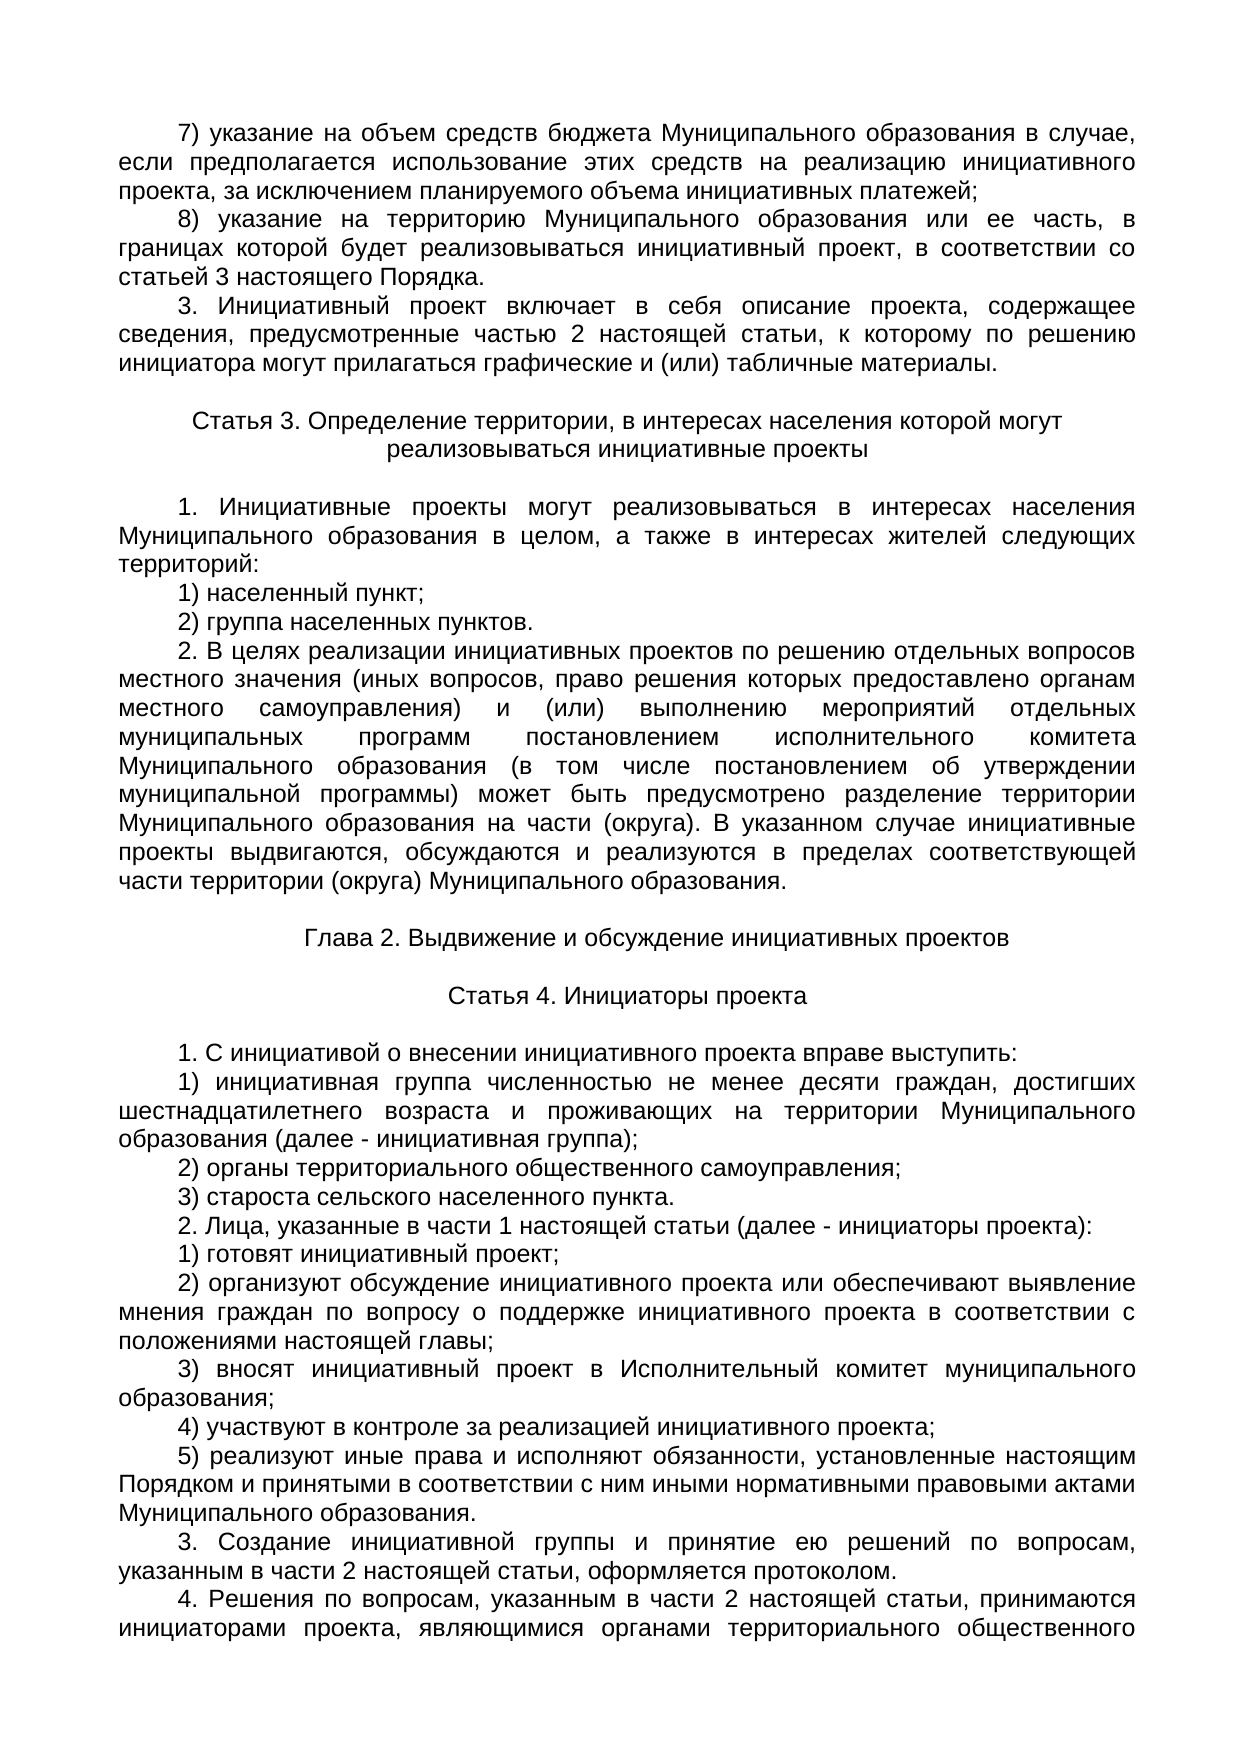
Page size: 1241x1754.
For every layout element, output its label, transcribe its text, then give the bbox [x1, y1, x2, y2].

text 5) реализуют иные права и исполняют обязанности, установленные настоящим Порядком и принятыми в соответствии с ним иными нормативными правовыми актами Муниципального образования. [118, 1441, 1137, 1527]
text 2. Лица, указанные в части 1 настоящей статьи (далее - инициаторы проекта): [118, 1211, 1137, 1239]
text 3) староста сельского населенного пункта. [118, 1182, 1137, 1211]
text Глава 2. Выдвижение и обсуждение инициативных проектов [118, 923, 1137, 952]
text 1) населенный пункт; [118, 578, 1137, 607]
text Статья 3. Определение территории, в интересах населения которой могут реализовываться инициативные проекты [118, 377, 1137, 463]
text 1. Инициативные проекты могут реализовываться в интересах населения Муниципального образования в целом, а также в интересах жителей следующих территорий: [118, 492, 1137, 578]
text 1) инициативная группа численностью не менее десяти граждан, достигших шестнадцатилетнего возраста и проживающих на территории Муниципального образования (далее - инициативная группа); [118, 1067, 1137, 1153]
text 3) вносят инициативный проект в Исполнительный комитет муниципального образования; [118, 1354, 1137, 1412]
text 2. В целях реализации инициативных проектов по решению отдельных вопросов местного значения (иных вопросов, право решения которых предоставлено органам местного самоуправления) и (или) выполнению мероприятий отдельных муниципальных программ постановлением исполнительного комитета Муниципального образования (в том числе постановлением об утверждении муниципальной программы) может быть предусмотрено разделение территории Муниципального образования на части (округа). В указанном случае инициативные проекты выдвигаются, обсуждаются и реализуются в пределах соответствующей части территории (округа) Муниципального образования. [118, 636, 1137, 894]
text Статья 4. Инициаторы проекта [118, 952, 1137, 1009]
text 7) указание на объем средств бюджета Муниципального образования в случае, если предполагается использование этих средств на реализацию инициативного проекта, за исключением планируемого объема инициативных платежей; [118, 118, 1137, 204]
text 3. Создание инициативной группы и принятие ею решений по вопросам, указанным в части 2 настоящей статьи, оформляется протоколом. [118, 1527, 1137, 1584]
text 2) группа населенных пунктов. [118, 607, 1137, 636]
text 1) готовят инициативный проект; [118, 1239, 1137, 1268]
text 2) органы территориального общественного самоуправления; [118, 1153, 1137, 1182]
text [118, 1584, 1137, 1642]
text 1. С инициативой о внесении инициативного проекта вправе выступить: [118, 1038, 1137, 1067]
text 3. Инициативный проект включает в себя описание проекта, содержащее сведения, предусмотренные частью 2 настоящей статьи, к которому по решению инициатора могут прилагаться графические и (или) табличные материалы. [118, 291, 1137, 377]
text 4) участвуют в контроле за реализацией инициативного проекта; [118, 1412, 1137, 1441]
text 8) указание на территорию Муниципального образования или ее часть, в границах которой будет реализовываться инициативный проект, в соответствии со статьей 3 настоящего Порядка. [118, 204, 1137, 291]
text 2) организуют обсуждение инициативного проекта или обеспечивают выявление мнения граждан по вопросу о поддержке инициативного проекта в соответствии с положениями настоящей главы; [118, 1268, 1137, 1354]
